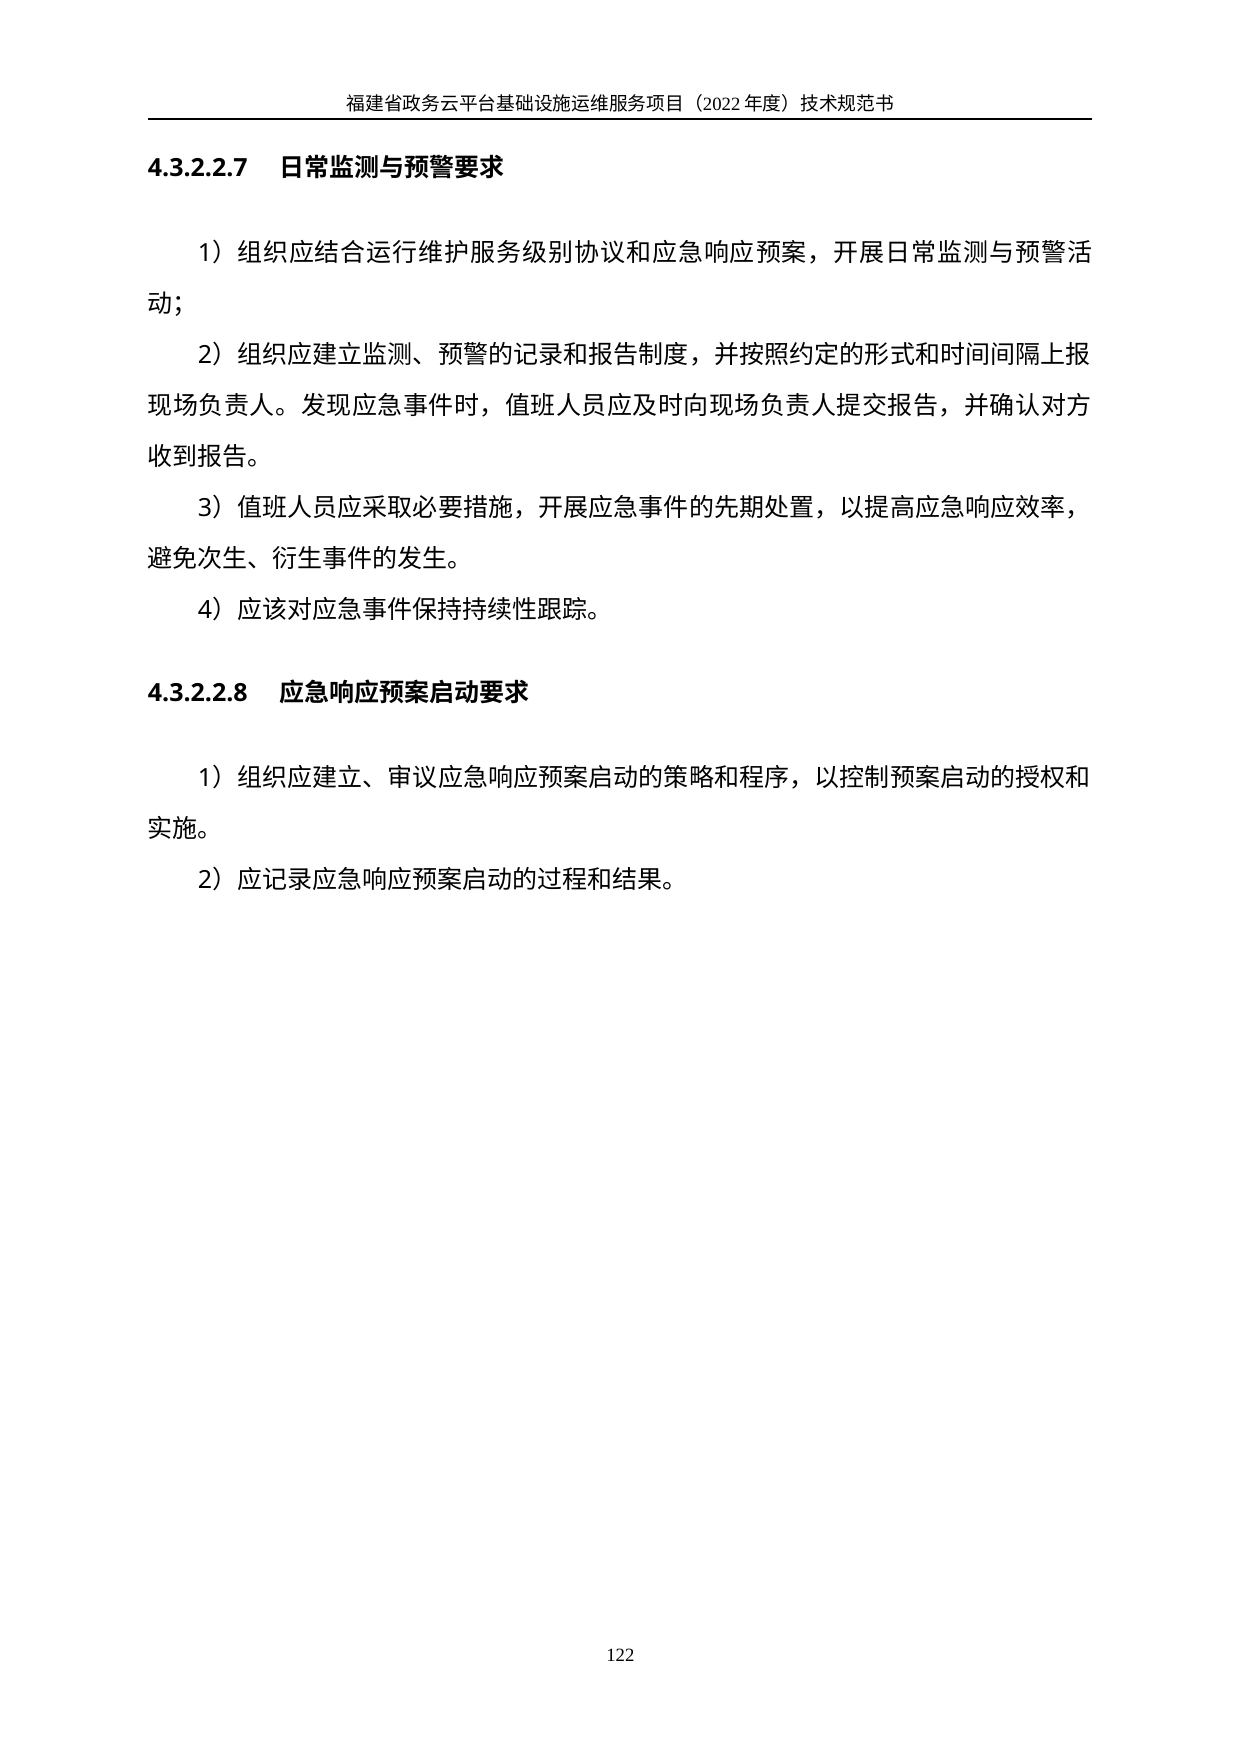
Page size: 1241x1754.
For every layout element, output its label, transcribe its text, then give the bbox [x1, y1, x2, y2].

subtitle 应急响应预案启动要求 [148, 672, 1092, 708]
list 组织应结合运行维护服务级别协议和应急响应预案，开展日常监测与预警活动； [148, 235, 1092, 320]
list 值班人员应采取必要措施，开展应急事件的先期处置，以提高应急响应效率，避免次生、衍生事件的发生。 [148, 490, 1092, 575]
list 组织应建立、审议应急响应预案启动的策略和程序，以控制预案启动的授权和实施。 [148, 759, 1092, 844]
list 应记录应急响应预案启动的过程和结果。 [148, 861, 1092, 896]
list 应该对应急事件保持持续性跟踪。 [148, 592, 1092, 626]
subtitle 日常监测与预警要求 [148, 148, 1092, 184]
list 组织应建立监测、预警的记录和报告制度，并按照约定的形式和时间间隔上报现场负责人。发现应急事件时，值班人员应及时向现场负责人提交报告，并确认对方收到报告。 [148, 337, 1092, 473]
